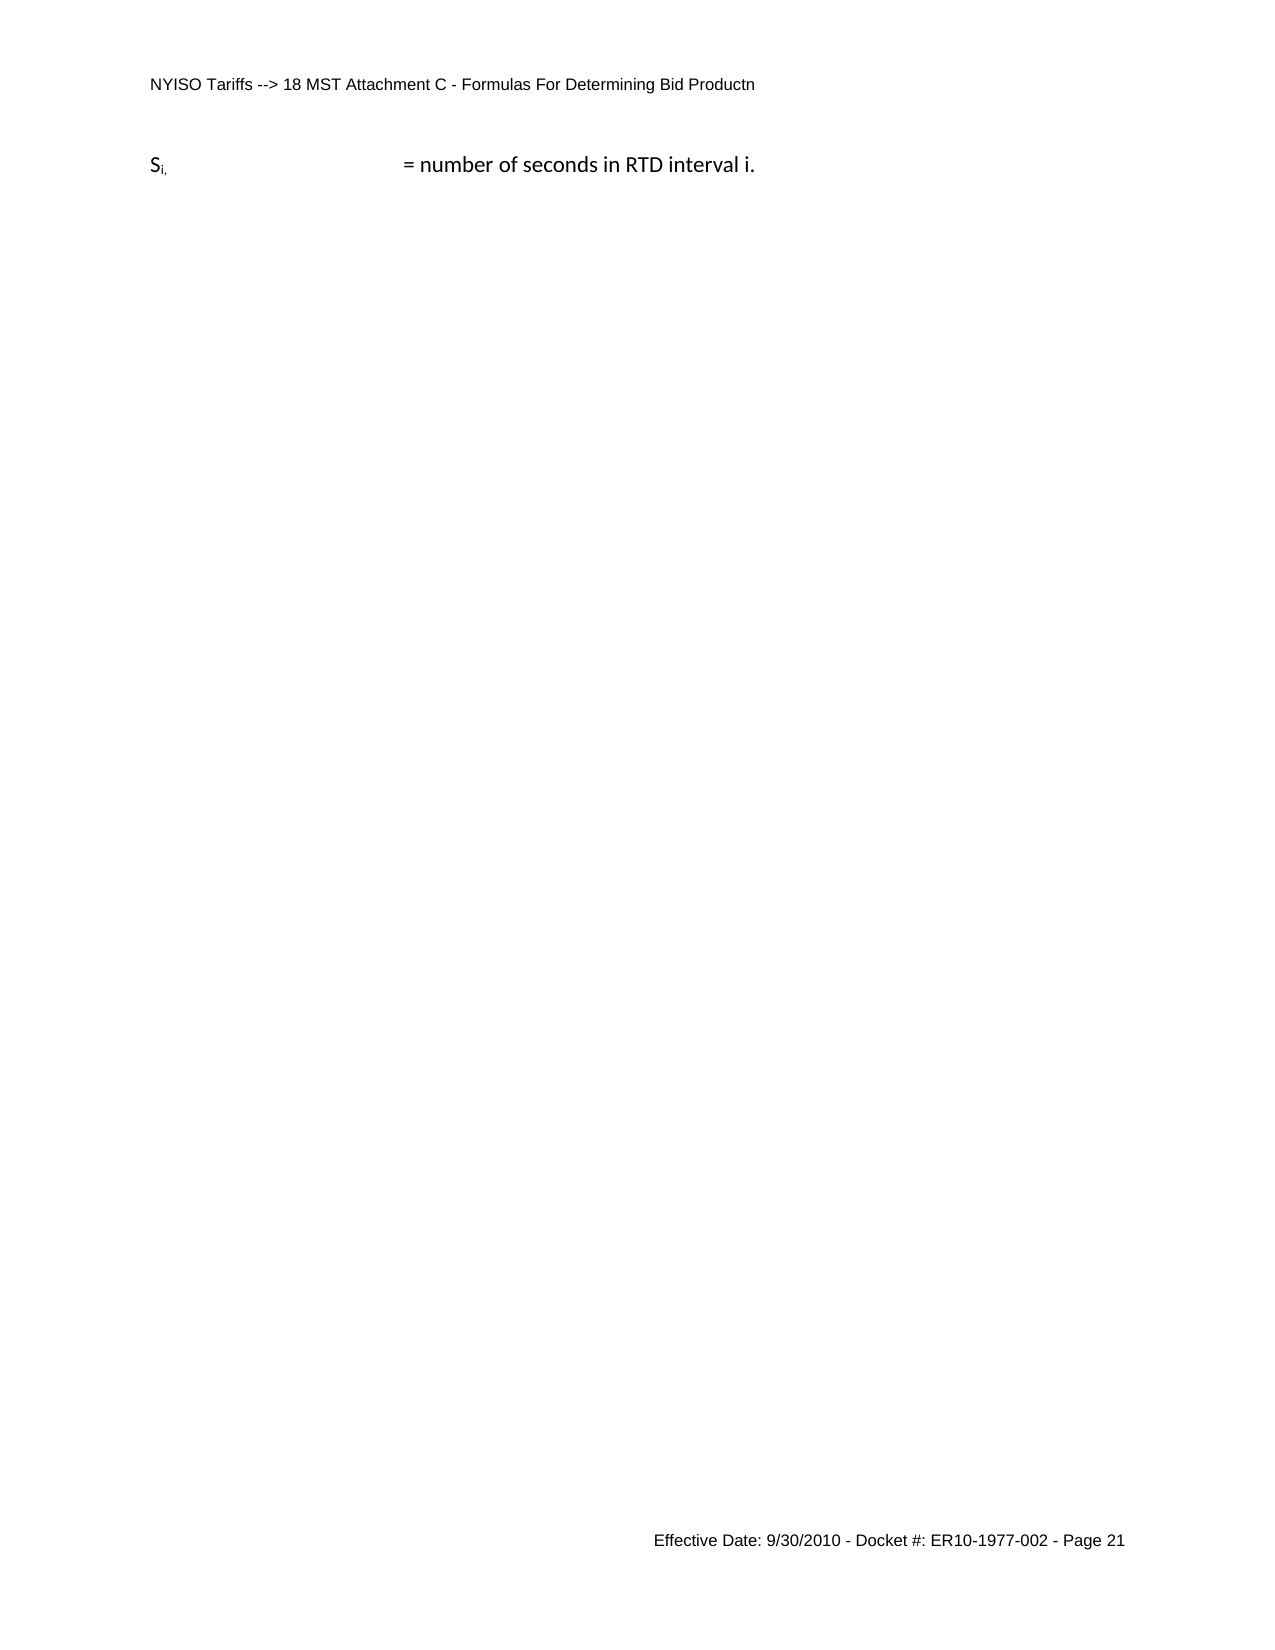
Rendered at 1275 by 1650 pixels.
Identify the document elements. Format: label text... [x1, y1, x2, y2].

text Si, = number of seconds in RTD interval i. [150, 150, 1125, 178]
